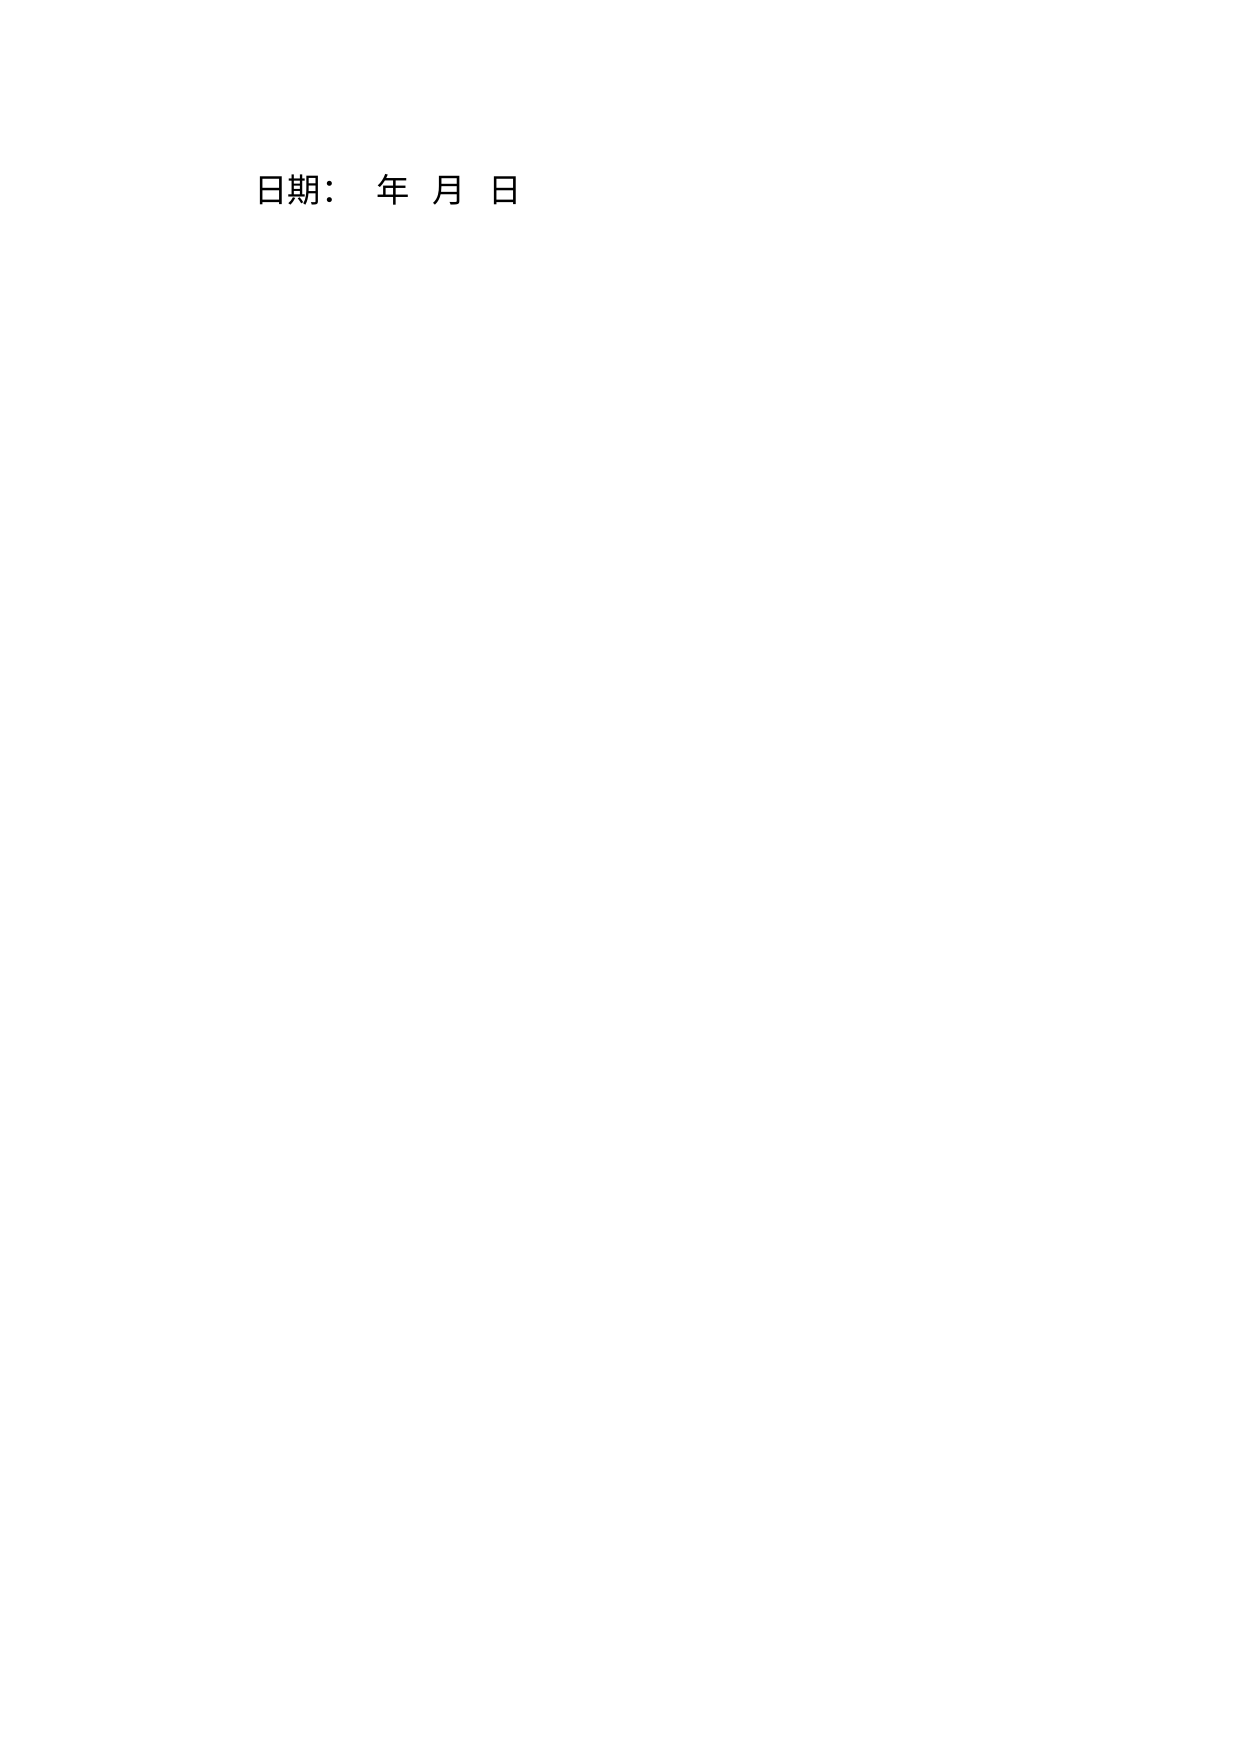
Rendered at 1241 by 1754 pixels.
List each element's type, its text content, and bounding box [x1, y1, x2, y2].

text 日期： 年 月 日 [187, 162, 1053, 212]
